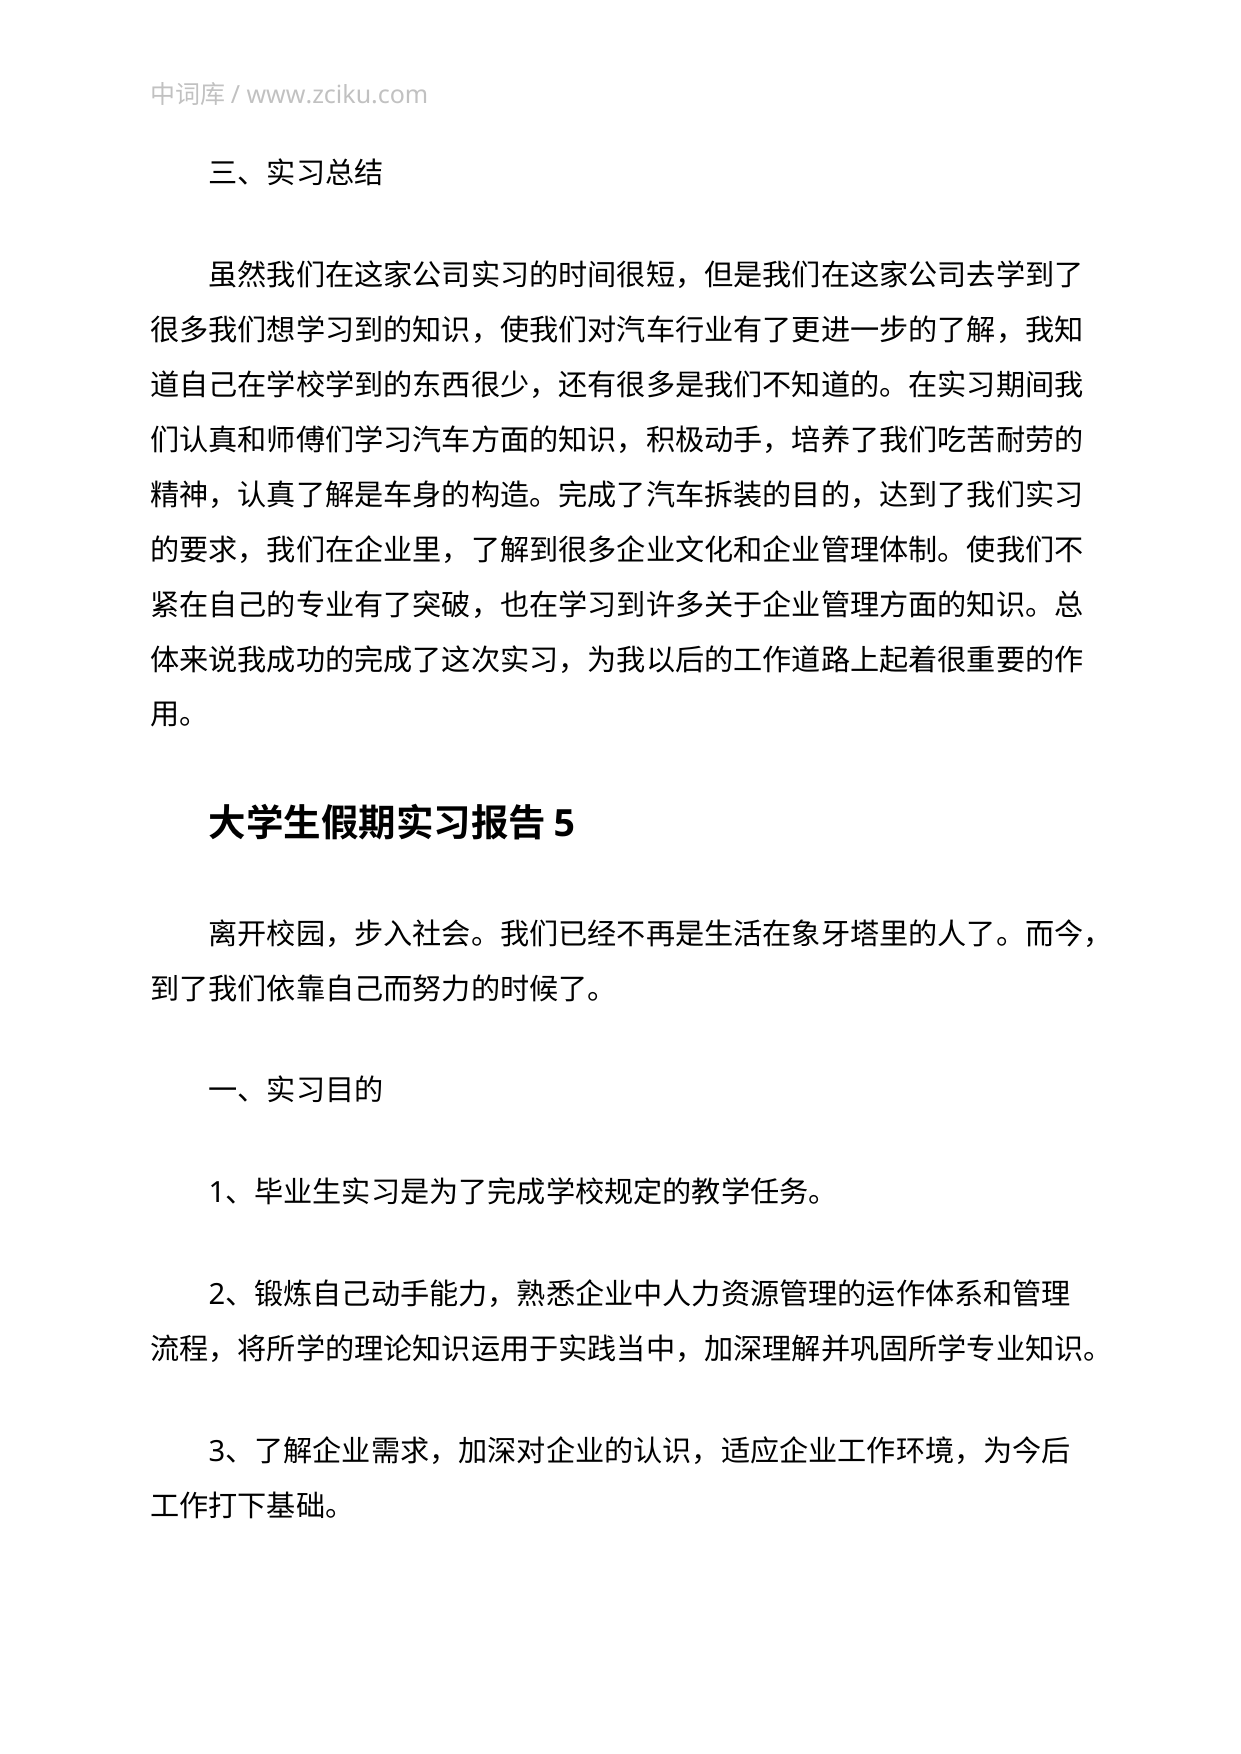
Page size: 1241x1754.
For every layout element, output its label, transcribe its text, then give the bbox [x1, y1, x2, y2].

text 2、锻炼自己动手能力，熟悉企业中人力资源管理的运作体系和管理流程，将所学的理论知识运用于实践当中，加深理解并巩固所学专业知识。 [150, 1271, 1090, 1368]
text 三、实习总结 [150, 150, 1090, 192]
text 离开校园，步入社会。我们已经不再是生活在象牙塔里的人了。而今，到了我们依靠自己而努力的时候了。 [150, 910, 1090, 1007]
text 一、实习目的 [150, 1067, 1090, 1109]
text 虽然我们在这家公司实习的时间很短，但是我们在这家公司去学到了很多我们想学习到的知识，使我们对汽车行业有了更进一步的了解，我知道自己在学校学到的东西很少，还有很多是我们不知道的。在实习期间我们认真和师傅们学习汽车方面的知识，积极动手，培养了我们吃苦耐劳的精神，认真了解是车身的构造。完成了汽车拆装的目的，达到了我们实习的要求，我们在企业里，了解到很多企业文化和企业管理体制。使我们不紧在自己的专业有了突破，也在学习到许多关于企业管理方面的知识。总体来说我成功的完成了这次实习，为我以后的工作道路上起着很重要的作用。 [150, 252, 1090, 733]
text 3、了解企业需求，加深对企业的认识，适应企业工作环境，为今后工作打下基础。 [150, 1427, 1090, 1525]
text 大学生假期实习报告5 [150, 793, 1090, 847]
text 1、毕业生实习是为了完成学校规定的教学任务。 [150, 1169, 1090, 1211]
